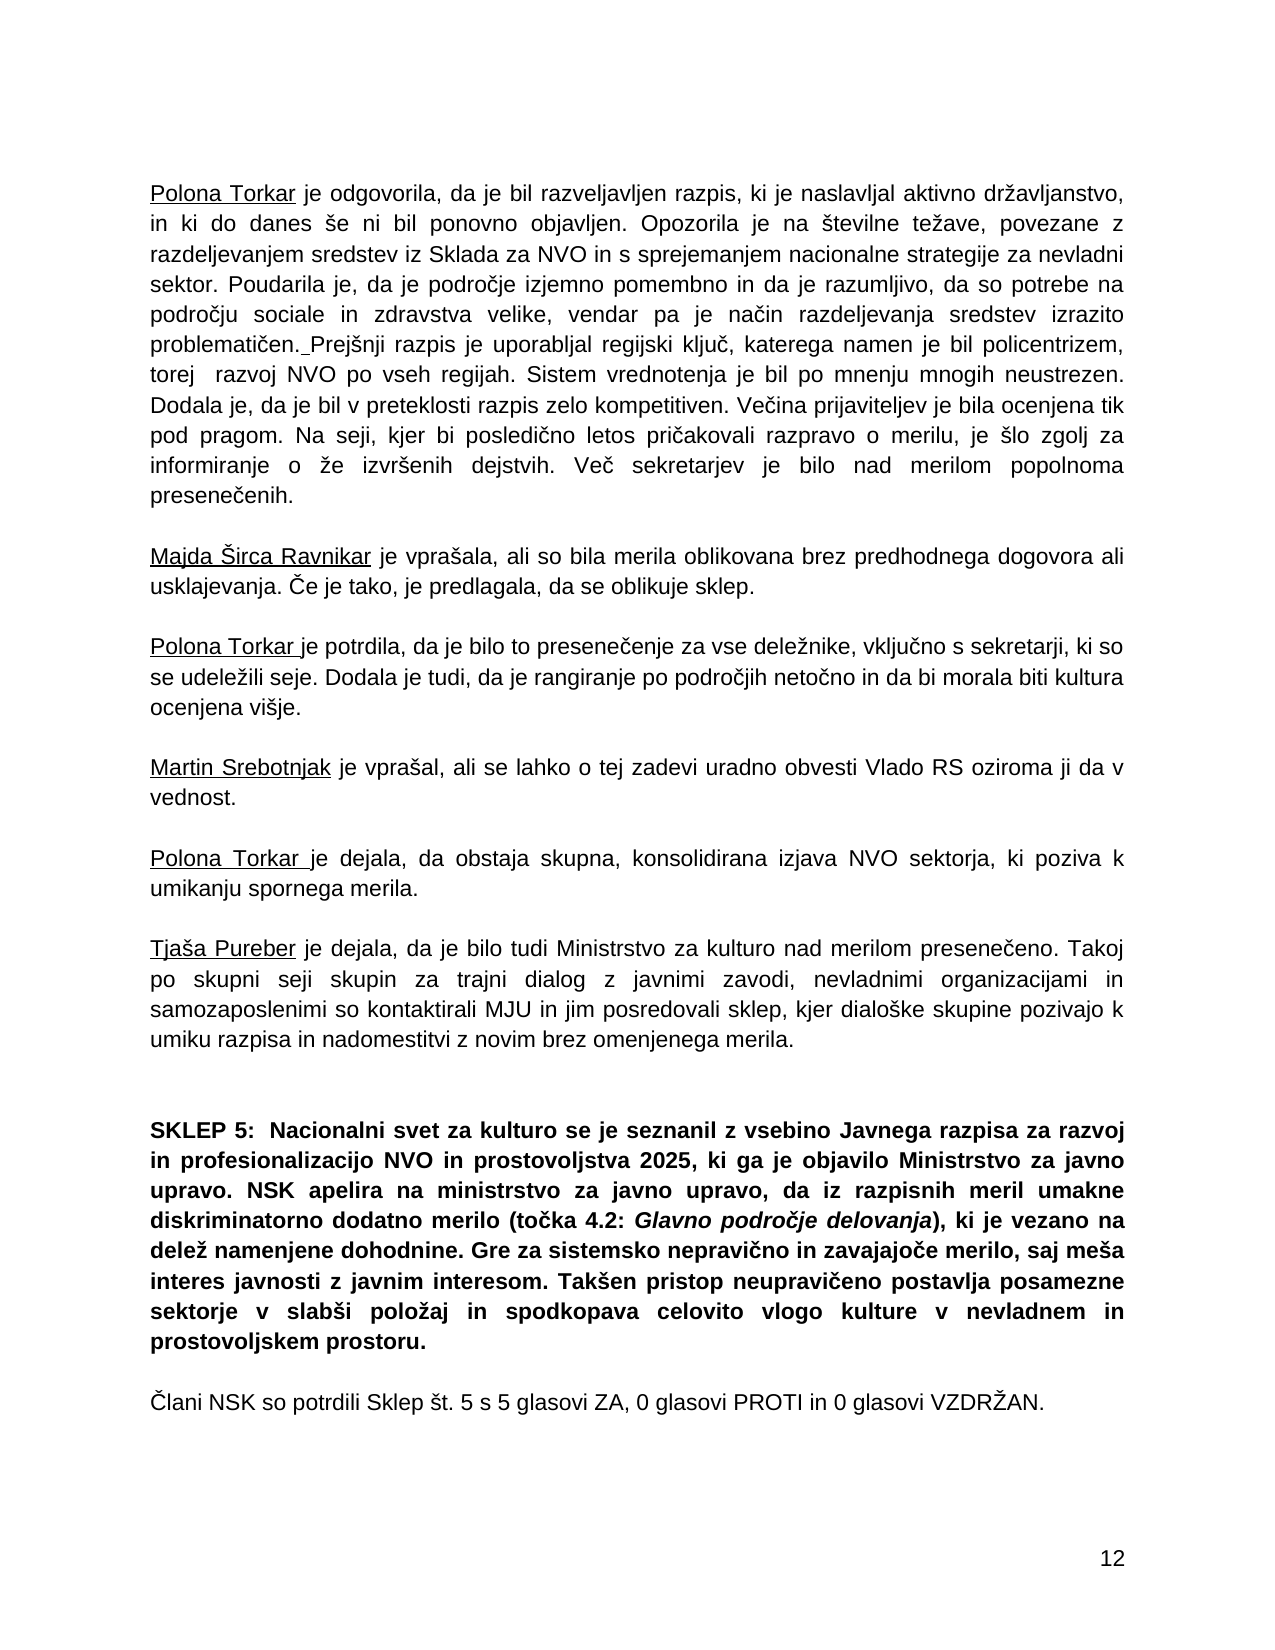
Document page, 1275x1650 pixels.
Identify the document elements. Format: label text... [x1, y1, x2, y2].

text Martin Srebotnjak je vprašal, ali se lahko o tej zadevi uradno obvesti Vlado RS oziroma ji da v vednost. [150, 754, 1125, 811]
text Polona Torkar je potrdila, da je bilo to presenečenje za vse deležnike, vključno s sekretarji, ki so se udeležili seje. Dodala je tudi, da je rangiranje po področjih netočno in da bi morala biti kultura ocenjena višje. [150, 633, 1125, 720]
text Polona Torkar je odgovorila, da je bil razveljavljen razpis, ki je naslavljal aktivno državljanstvo, in ki do danes še ni bil ponovno objavljen. Opozorila je na številne težave, povezane z razdeljevanjem sredstev iz Sklada za NVO in s sprejemanjem nacionalne strategije za nevladni sektor. Poudarila je, da je področje izjemno pomembno in da je razumljivo, da so potrebe na področju sociale in zdravstva velike, vendar pa je način razdeljevanja sredstev izrazito problematičen. Prejšnji razpis je uporabljal regijski ključ, katerega namen je bil policentrizem, torej razvoj NVO po vseh regijah. Sistem vrednotenja je bil po mnenju mnogih neustrezen. Dodala je, da je bil v preteklosti razpis zelo kompetitiven. Večina prijaviteljev je bila ocenjena tik pod pragom. Na seji, kjer bi posledično letos pričakovali razpravo o merilu, je šlo zgolj za informiranje o že izvršenih dejstvih. Več sekretarjev je bilo nad merilom popolnoma presenečenih. [150, 180, 1125, 509]
text Polona Torkar je dejala, da obstaja skupna, konsolidirana izjava NVO sektorja, ki poziva k umikanju spornega merila. [150, 845, 1125, 901]
text SKLEP 5: Nacionalni svet za kulturo se je seznanil z vsebino Javnega razpisa za razvoj in profesionalizacijo NVO in prostovoljstva 2025, ki ga je objavilo Ministrstvo za javno upravo. NSK apelira na ministrstvo za javno upravo, da iz razpisnih meril umakne diskriminatorno dodatno merilo (točka 4.2: Glavno področje delovanja), ki je vezano na delež namenjene dohodnine. Gre za sistemsko nepravično in zavajajoče merilo, saj meša interes javnosti z javnim interesom. Takšen pristop neupravičeno postavlja posamezne sektorje v slabši položaj in spodkopava celovito vlogo kulture v nevladnem in prostovoljskem prostoru. [150, 1117, 1125, 1354]
text Tjaša Pureber je dejala, da je bilo tudi Ministrstvo za kulturo nad merilom presenečeno. Takoj po skupni seji skupin za trajni dialog z javnimi zavodi, nevladnimi organizacijami in samozaposlenimi so kontaktirali MJU in jim posredovali sklep, kjer dialoške skupine pozivajo k umiku razpisa in nadomestitvi z novim brez omenjenega merila. [150, 935, 1125, 1052]
text Člani NSK so potrdili Sklep št. 5 s 5 glasovi ZA, 0 glasovi PROTI in 0 glasovi VZDRŽAN. [150, 1388, 1125, 1415]
text Majda Širca Ravnikar je vprašala, ali so bila merila oblikovana brez predhodnega dogovora ali usklajevanja. Če je tako, je predlagala, da se oblikuje sklep. [150, 543, 1125, 599]
